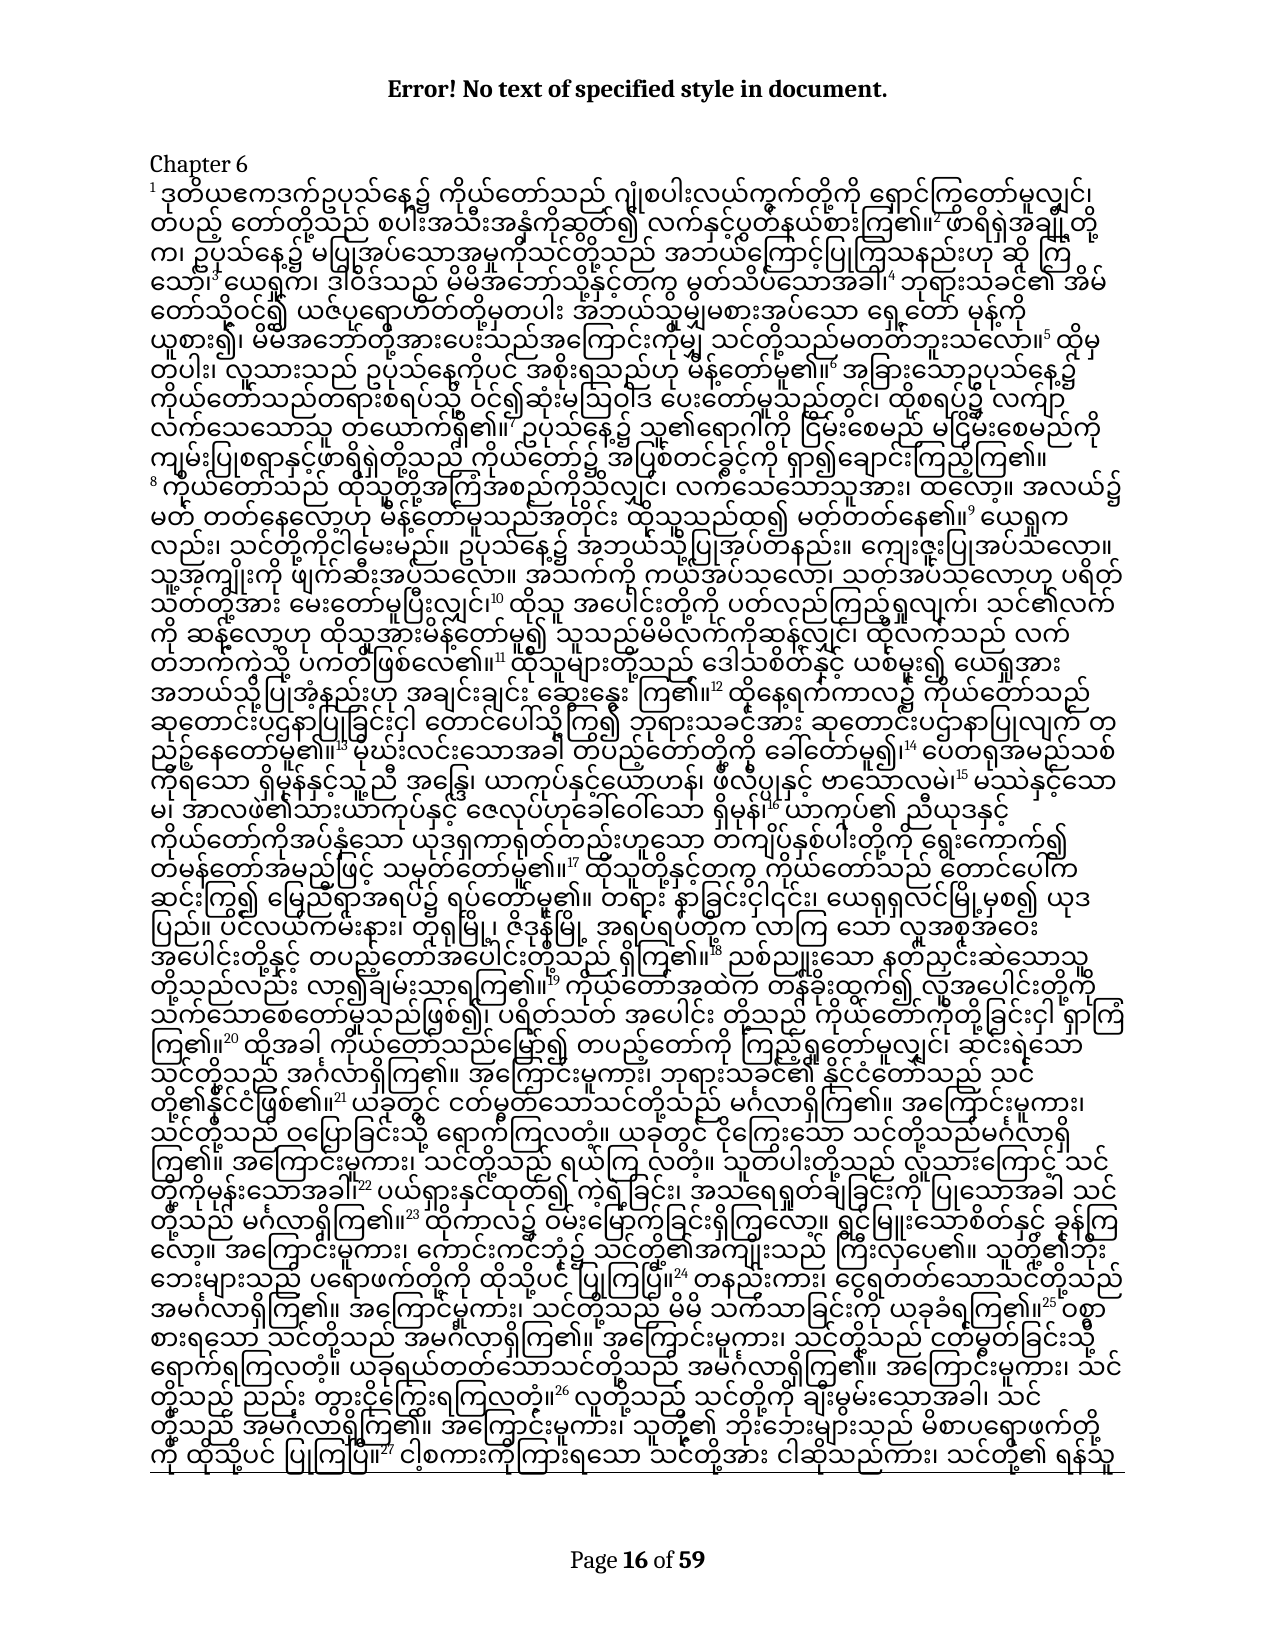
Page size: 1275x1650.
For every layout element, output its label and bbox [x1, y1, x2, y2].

text [150, 150, 1125, 1472]
